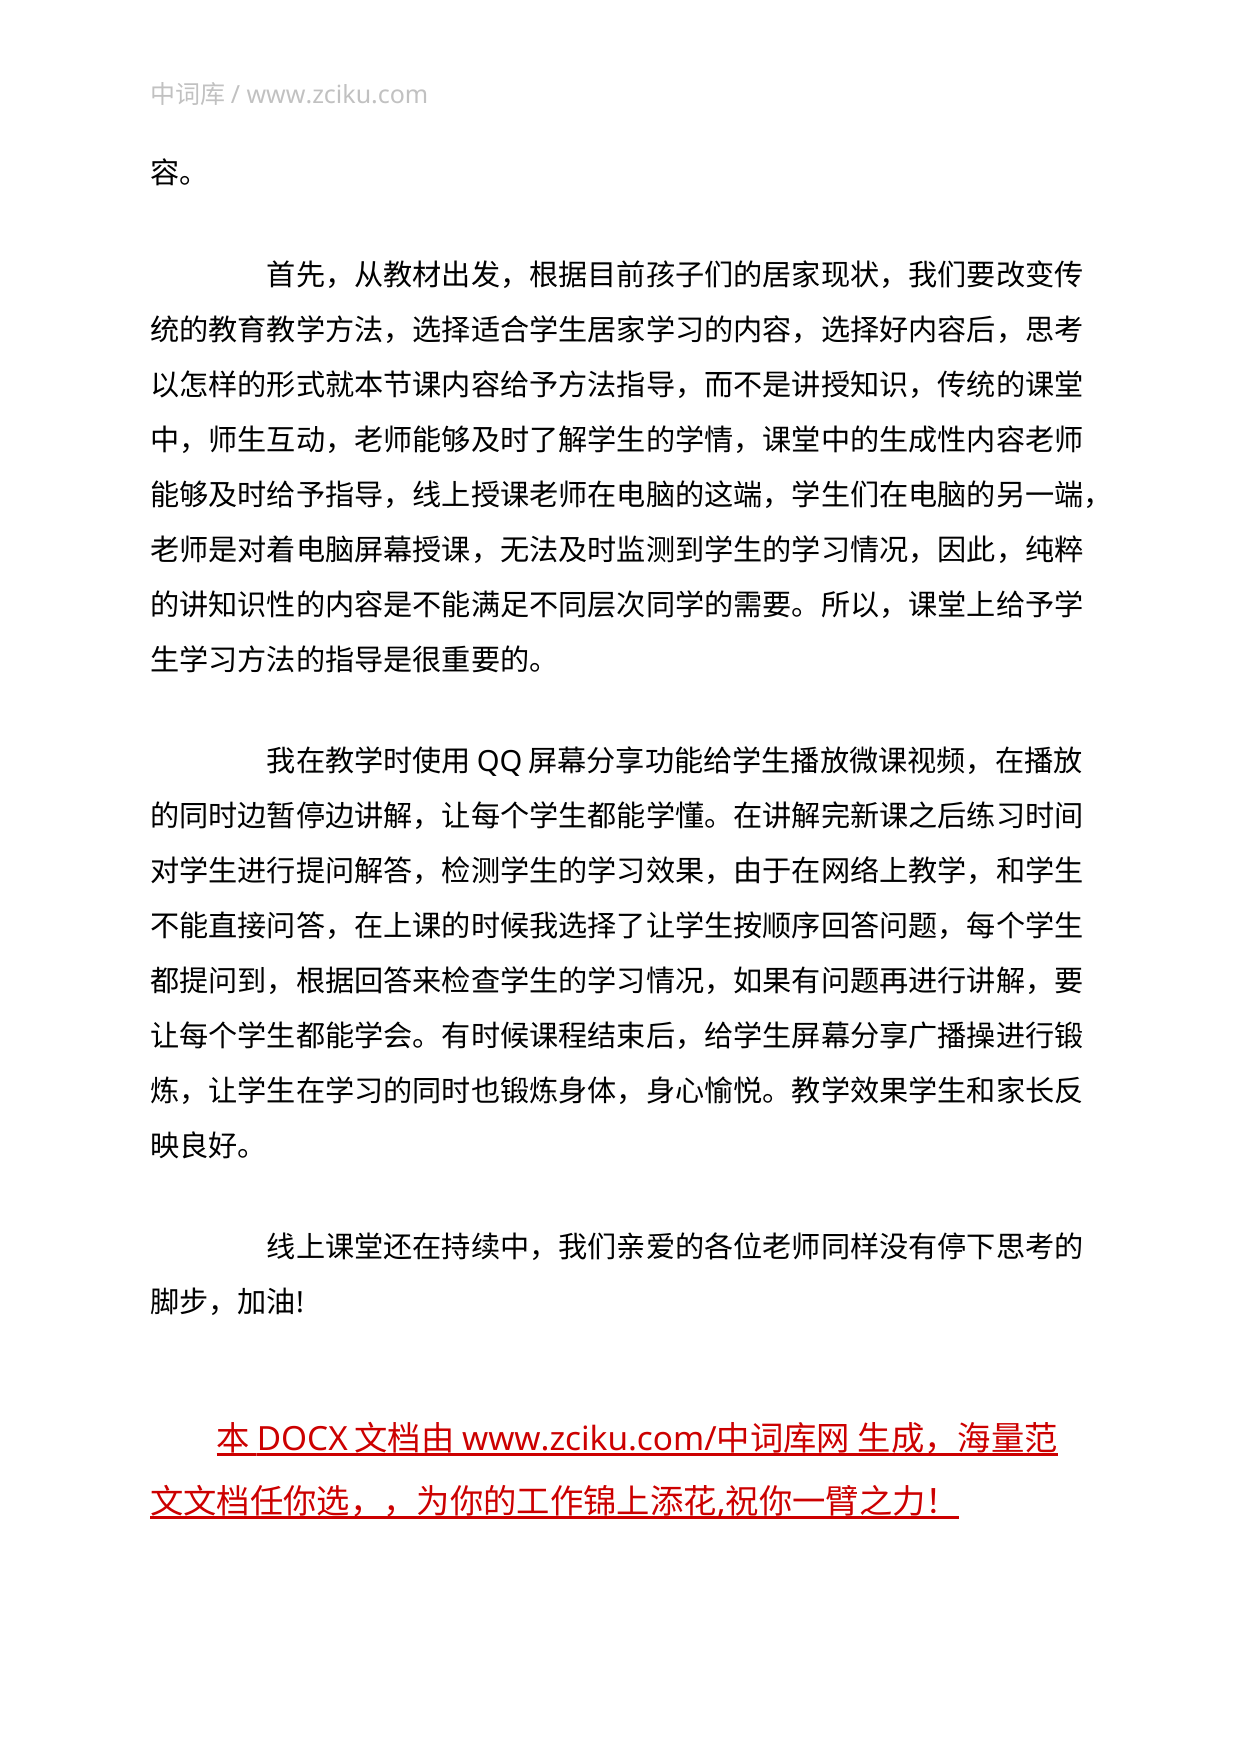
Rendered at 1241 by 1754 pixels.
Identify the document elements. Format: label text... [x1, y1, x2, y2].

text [150, 150, 1090, 192]
text 线上课堂还在持续中，我们亲爱的各位老师同样没有停下思考的脚步，加油! [150, 1224, 1090, 1321]
text 首先，从教材出发，根据目前孩子们的居家现状，我们要改变传统的教育教学方法，选择适合学生居家学习的内容，选择好内容后，思考以怎样的形式就本节课内容给予方法指导，而不是讲授知识，传统的课堂中，师生互动，老师能够及时了解学生的学情，课堂中的生成性内容老师能够及时给予指导，线上授课老师在电脑的这端，学生们在电脑的另一端，老师是对着电脑屏幕授课，无法及时监测到学生的学习情况，因此，纯粹的讲知识性的内容是不能满足不同层次同学的需要。所以，课堂上给予学生学习方法的指导是很重要的。 [150, 252, 1090, 678]
text 我在教学时使用QQ屏幕分享功能给学生播放微课视频，在播放的同时边暂停边讲解，让每个学生都能学懂。在讲解完新课之后练习时间对学生进行提问解答，检测学生的学习效果，由于在网络上教学，和学生不能直接问答，在上课的时候我选择了让学生按顺序回答问题，每个学生都提问到，根据回答来检查学生的学习情况，如果有问题再进行讲解，要让每个学生都能学会。有时候课程结束后，给学生屏幕分享广播操进行锻炼，让学生在学习的同时也锻炼身体，身心愉悦。教学效果学生和家长反映良好。 [150, 738, 1090, 1164]
text 本DOCX文档由 www.zciku.com/中词库网 生成，海量范文文档任你选，，为你的工作锦上添花,祝你一臂之力！ [150, 1412, 1090, 1523]
